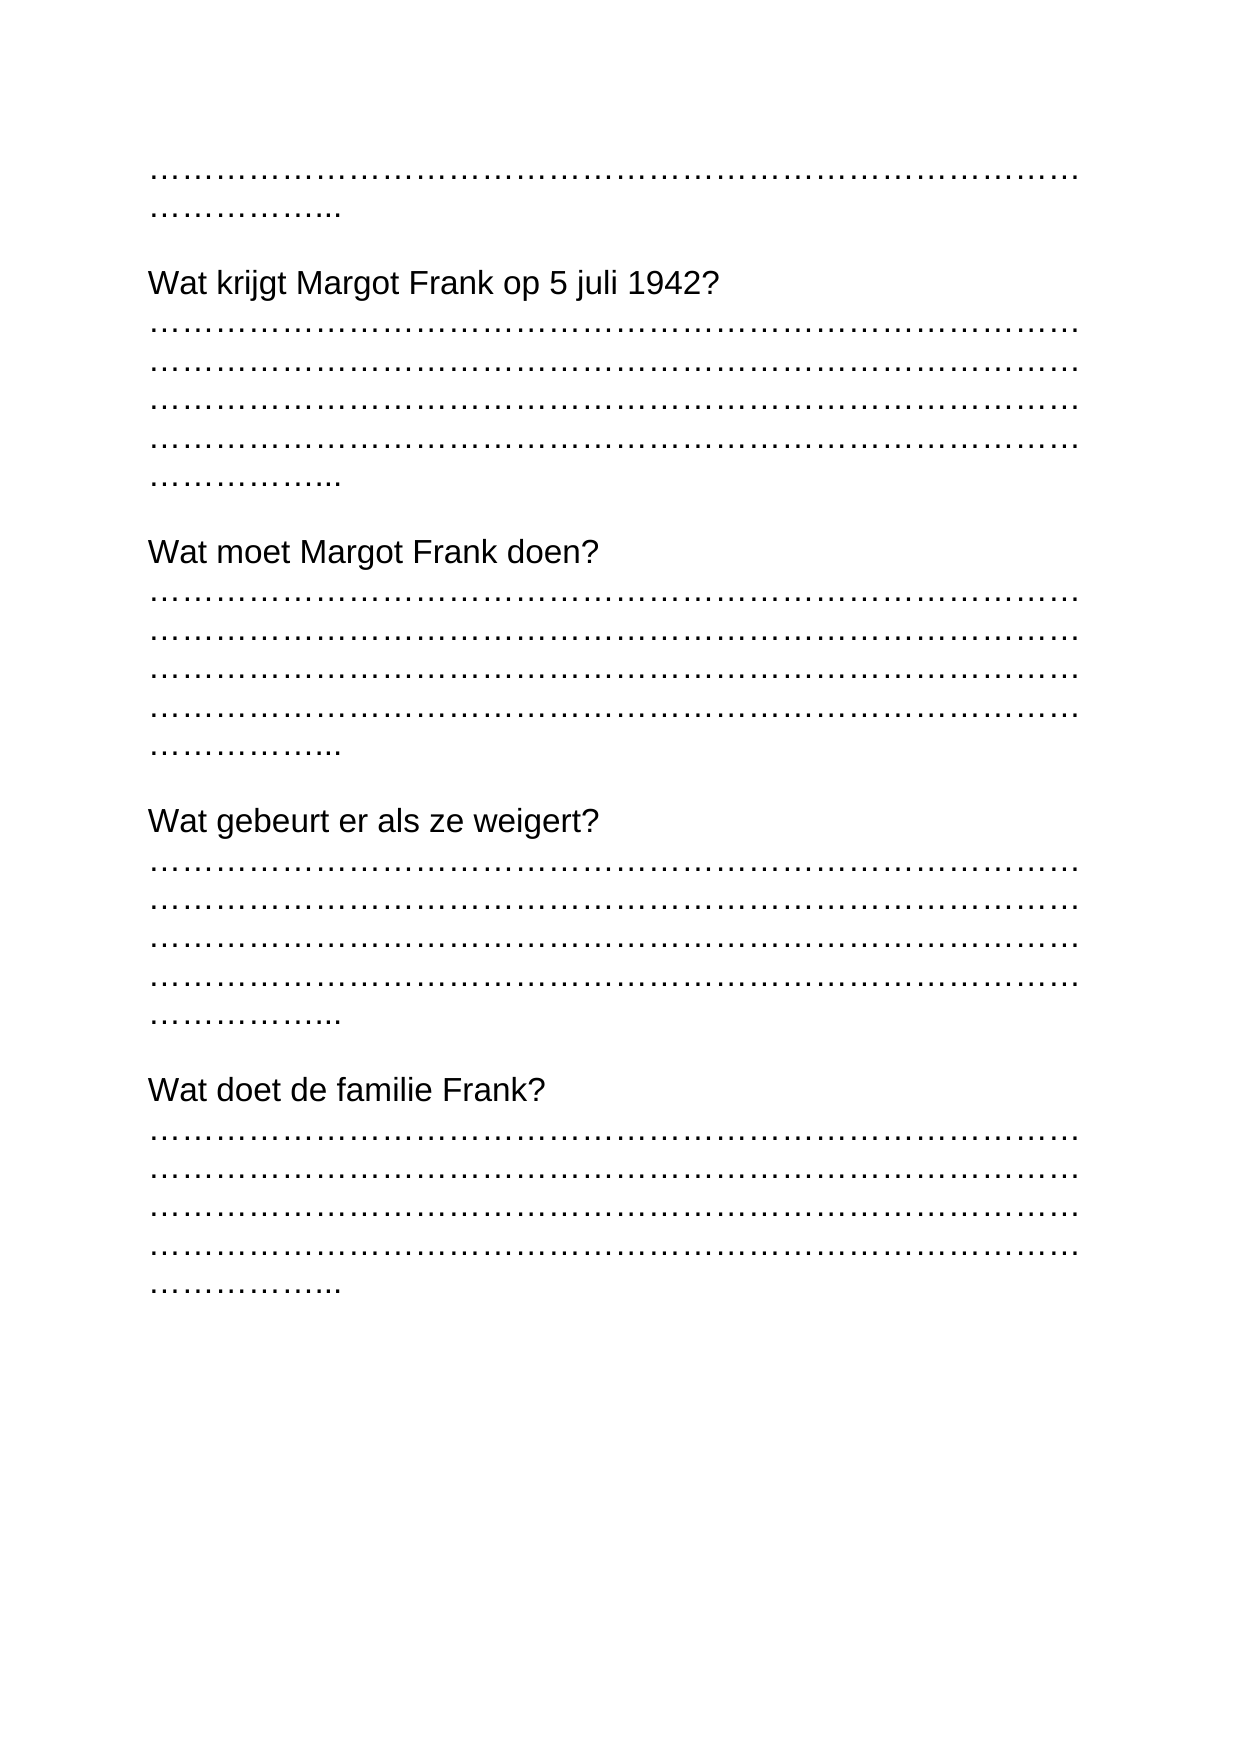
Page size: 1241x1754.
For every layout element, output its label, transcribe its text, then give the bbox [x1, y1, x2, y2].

text ………………………………………………………………………………………………………………………………………………………………………………………………………………………………………………………………………………………………………………………... [148, 301, 1092, 494]
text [148, 148, 1092, 224]
text Wat moet Margot Frank doen? [148, 532, 1092, 571]
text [148, 1109, 1092, 1301]
text Wat doet de familie Frank? [148, 1070, 1092, 1109]
text ………………………………………………………………………………………………………………………………………………………………………………………………………………………………………………………………………………………………………………………... [148, 839, 1092, 1032]
text Wat krijgt Margot Frank op 5 juli 1942? [148, 263, 1092, 301]
text Wat gebeurt er als ze weigert? [148, 801, 1092, 839]
text ………………………………………………………………………………………………………………………………………………………………………………………………………………………………………………………………………………………………………………………... [148, 571, 1092, 763]
